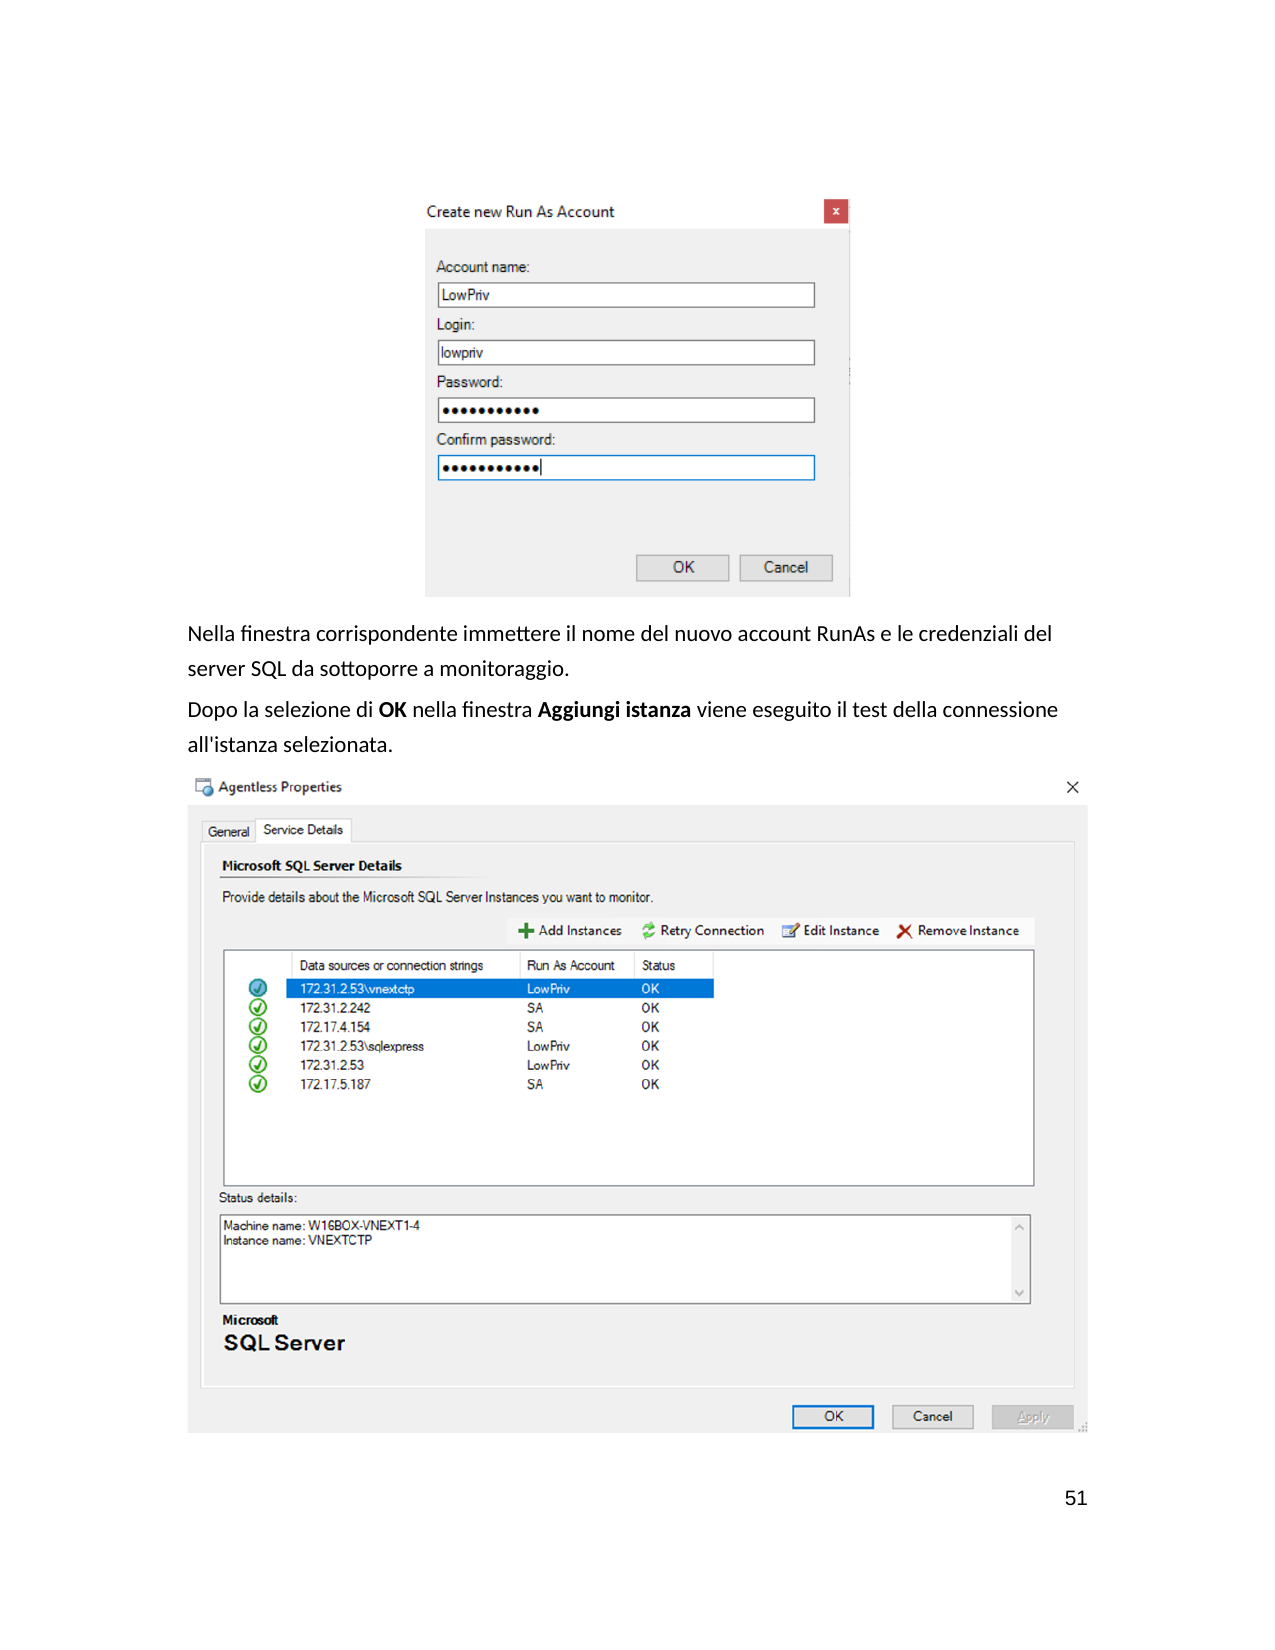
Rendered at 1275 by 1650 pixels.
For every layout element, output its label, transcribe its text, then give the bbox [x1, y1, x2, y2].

text Nella finestra corrispondente immettere il nome del nuovo account RunAs e le credenziali del server SQL da sottoporre a monitoraggio. [187, 619, 1087, 682]
text Dopo la selezione di OK nella finestra Aggiungi istanza viene eseguito il test della connessione all'istanza selezionata. [187, 695, 1087, 758]
picture [187, 771, 1088, 1433]
picture [425, 198, 851, 597]
